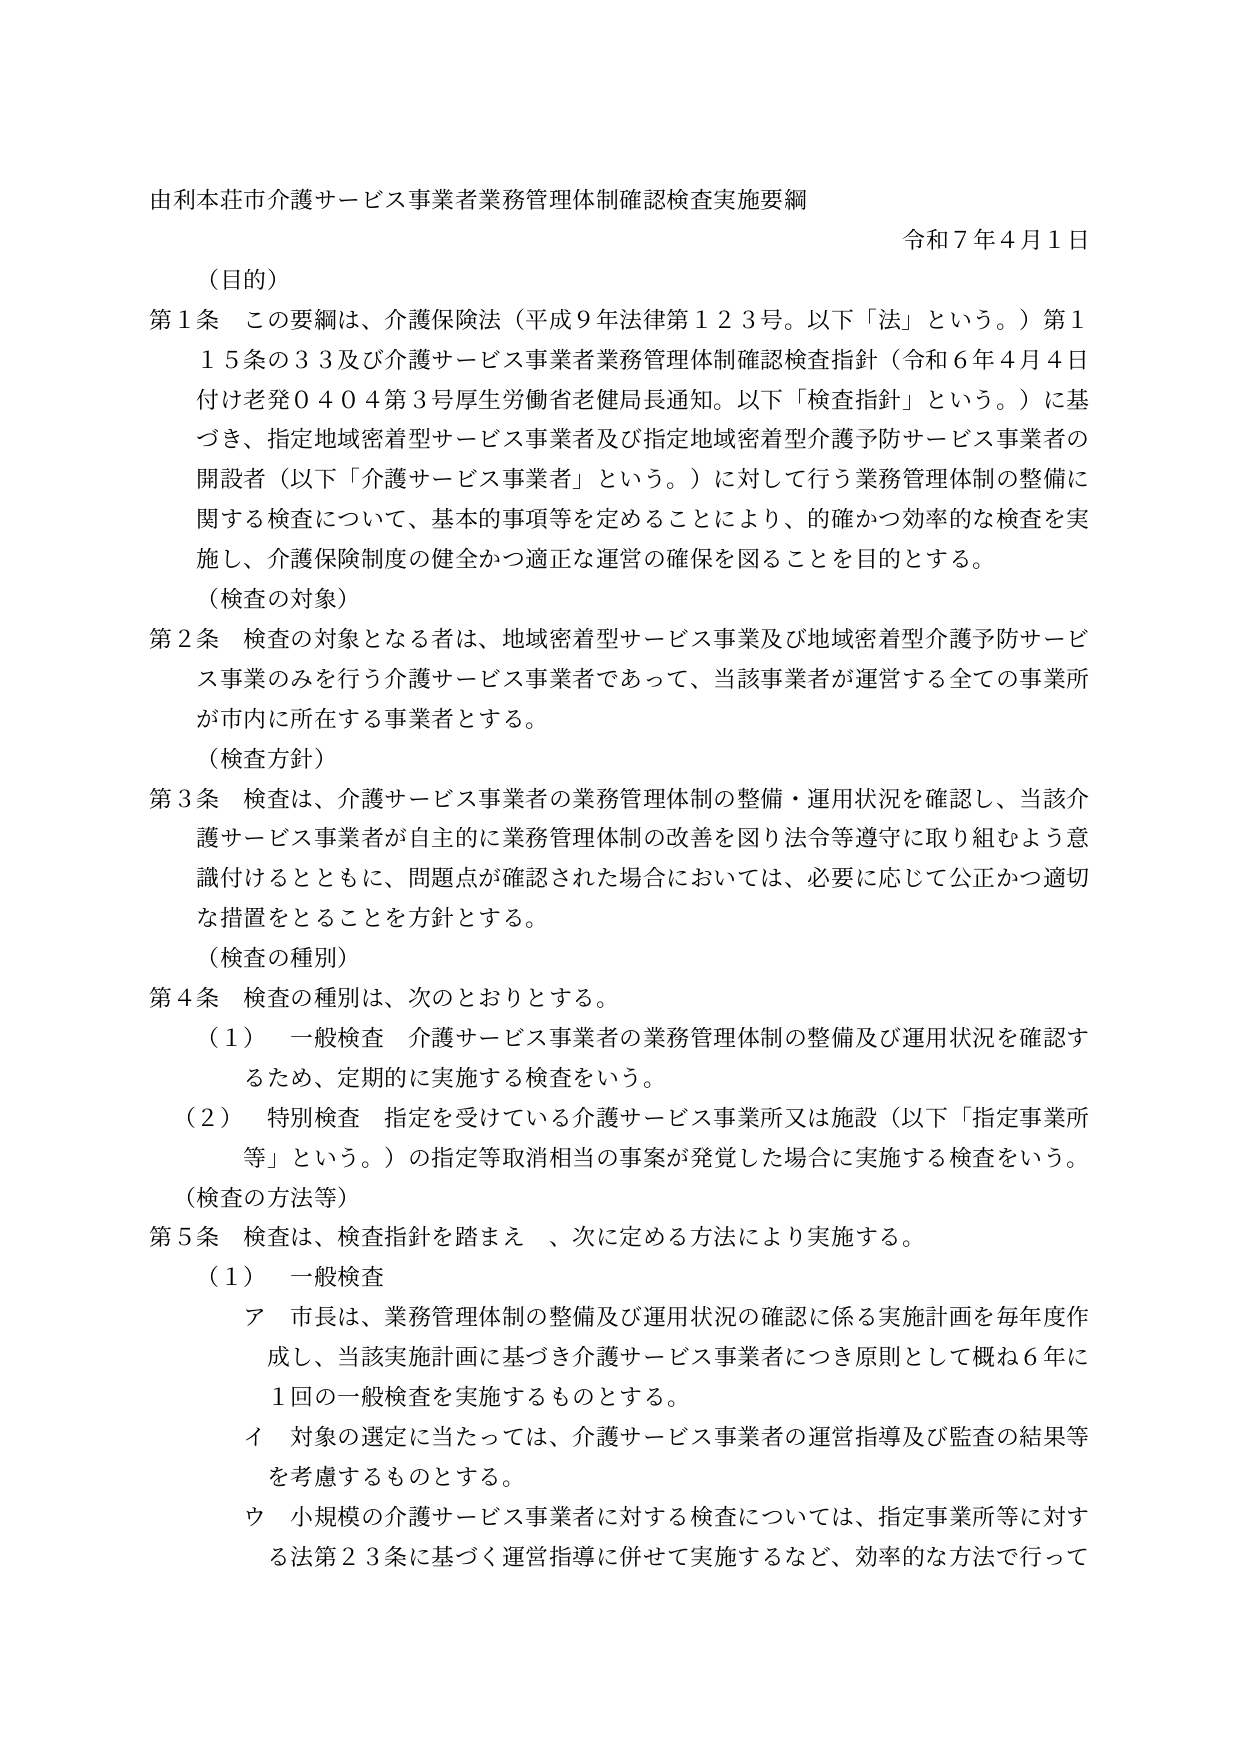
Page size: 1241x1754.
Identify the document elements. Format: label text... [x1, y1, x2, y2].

text （検査の対象） [173, 578, 1091, 618]
text ア 市長は、業務管理体制の整備及び運用状況の確認に係る実施計画を毎年度作成し、当該実施計画に基づき介護サービス事業者につき原則として概ね６年に１回の一般検査を実施するものとする。 [220, 1296, 1091, 1416]
text 第２条 検査の対象となる者は、地域密着型サービス事業及び地域密着型介護予防サービス事業のみを行う介護サービス事業者であって、当該事業者が運営する全ての事業所が市内に所在する事業者とする。 [149, 618, 1091, 737]
text （検査の方法等） [149, 1176, 1091, 1216]
text 由利本荘市介護サービス事業者業務管理体制確認検査実施要綱 [149, 179, 1091, 219]
text （検査の種別） [149, 937, 1091, 977]
text 第４条 検査の種別は、次のとおりとする。 [149, 977, 1091, 1017]
text イ 対象の選定に当たっては、介護サービス事業者の運営指導及び監査の結果等を考慮するものとする。 [220, 1416, 1091, 1495]
text 令和７年４月１日 [149, 219, 1091, 258]
text 第１条 この要綱は、介護保険法（平成９年法律第１２３号。以下「法」という。）第１１５条の３３及び介護サービス事業者業務管理体制確認検査指針（令和６年４月４日付け老発０４０４第３号厚生労働省老健局長通知。以下「検査指針」という。）に基づき、指定地域密着型サービス事業者及び指定地域密着型介護予防サービス事業者の開設者（以下「介護サービス事業者」という。）に対して行う業務管理体制の整備に関する検査について、基本的事項等を定めることにより、的確かつ効率的な検査を実施し、介護保険制度の健全かつ適正な運営の確保を図ることを目的とする。 [149, 298, 1091, 578]
text （２） 特別検査 指定を受けている介護サービス事業所又は施設（以下「指定事業所等」という。）の指定等取消相当の事案が発覚した場合に実施する検査をいう。 [149, 1096, 1091, 1176]
text （１） 一般検査 [173, 1256, 1091, 1296]
text （検査方針） [149, 737, 1091, 777]
text 第３条 検査は、介護サービス事業者の業務管理体制の整備・運用状況を確認し、当該介護サービス事業者が自主的に業務管理体制の改善を図り法令等遵守に取り組むよう意識付けるとともに、問題点が確認された場合においては、必要に応じて公正かつ適切な措置をとることを方針とする。 [149, 777, 1091, 937]
text （目的） [149, 258, 1091, 298]
text 第５条 検査は、検査指針を踏まえ、次に定める方法により実施する。 [149, 1216, 1091, 1256]
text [220, 1495, 1091, 1575]
text （１） 一般検査 介護サービス事業者の業務管理体制の整備及び運用状況を確認するため、定期的に実施する検査をいう。 [173, 1017, 1091, 1096]
